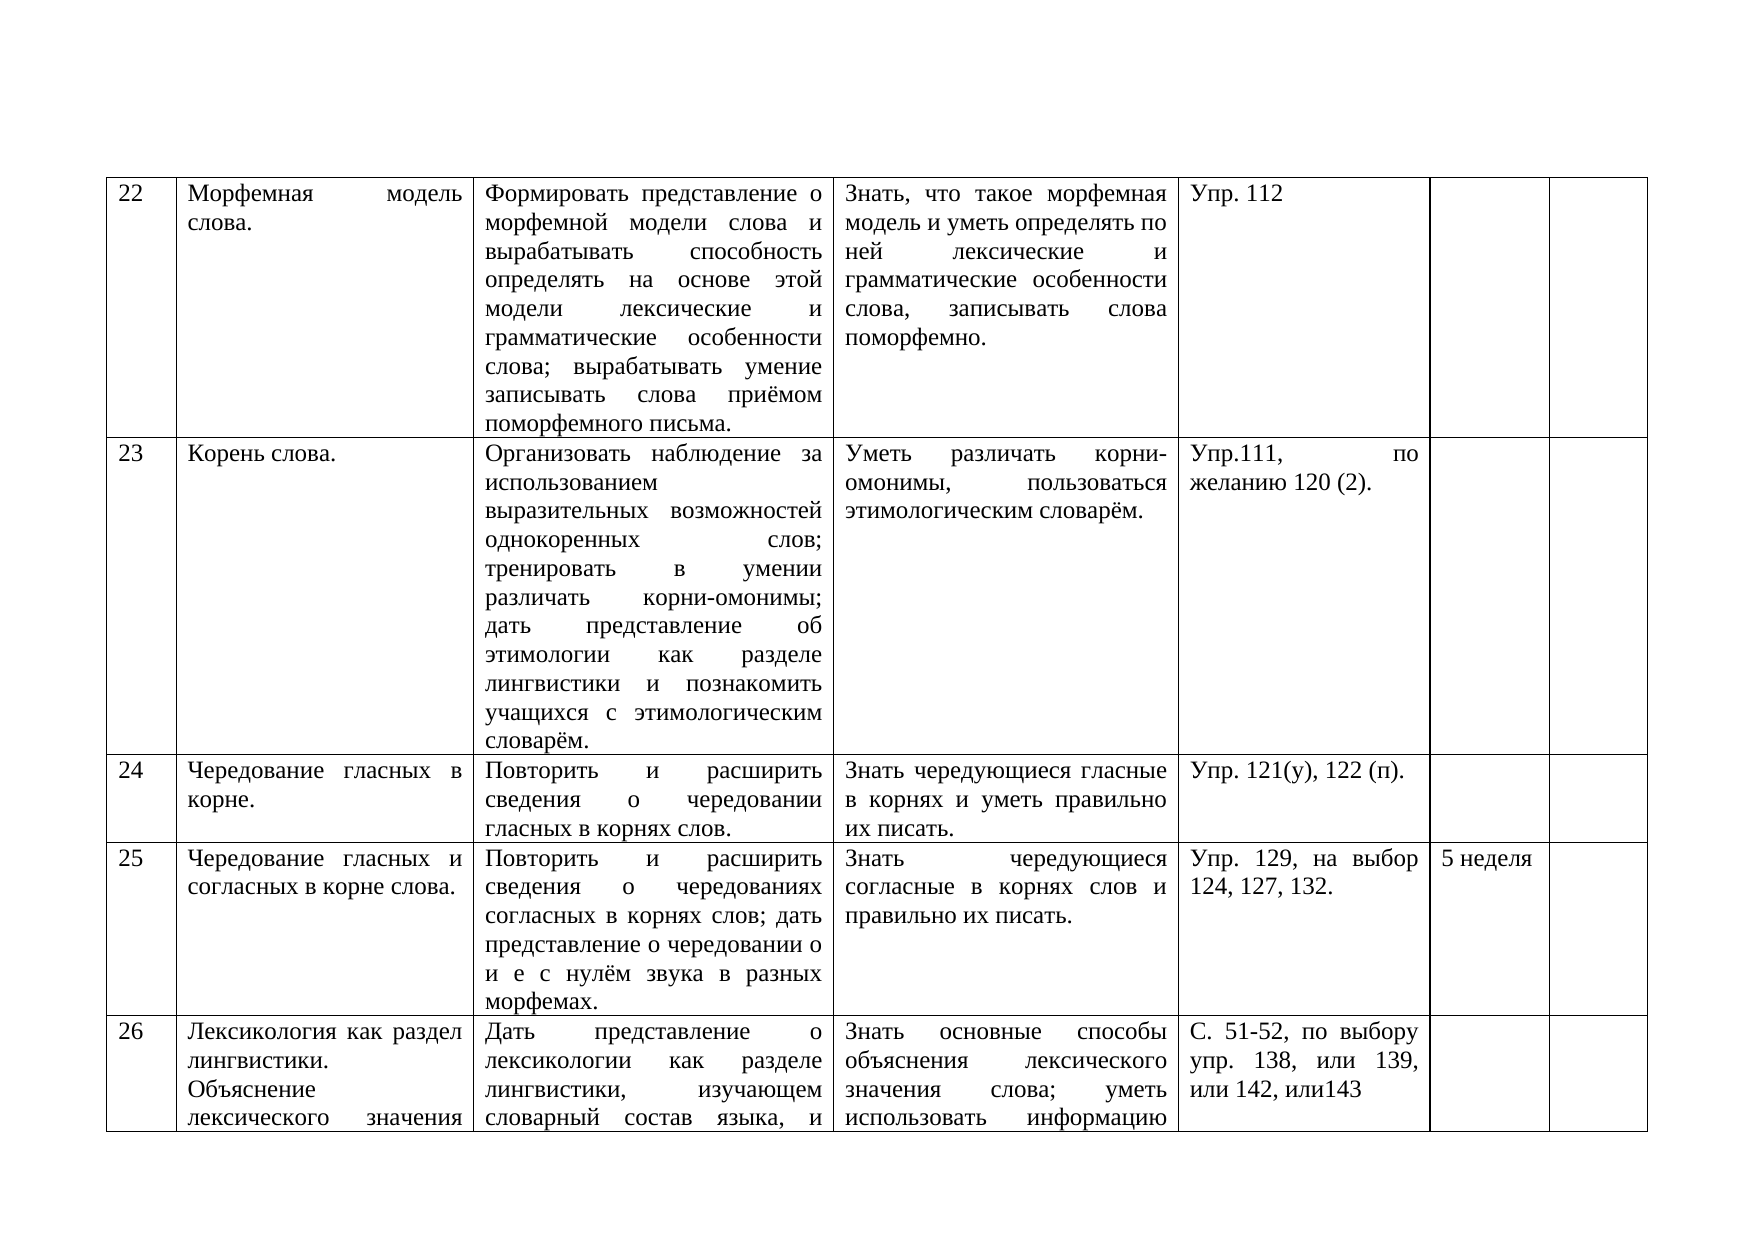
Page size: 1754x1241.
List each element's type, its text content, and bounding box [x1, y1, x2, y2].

table_cell Корень слова. [177, 438, 473, 754]
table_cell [177, 1016, 473, 1131]
table_cell Морфемная модель слова. [177, 178, 473, 437]
table_cell [1431, 178, 1549, 437]
table_cell [1550, 1016, 1647, 1131]
table_cell Повторить и расширить сведения о чередовании гласных в корнях слов. [474, 755, 833, 842]
table_cell 26 [107, 1016, 176, 1131]
table_cell Чередование гласных и согласных в корне слова. [177, 843, 473, 1015]
table_cell 23 [107, 438, 176, 754]
table_cell [1550, 843, 1647, 1015]
table_cell Упр. 121(у), 122 (п). [1179, 755, 1429, 842]
table_cell Упр.111, по желанию 120 (2). [1179, 438, 1429, 754]
table_cell [1431, 438, 1549, 754]
table_cell [1431, 755, 1549, 842]
table_cell Упр. 129, на выбор 124, 127, 132. [1179, 843, 1429, 1015]
table_cell 5 неделя [1431, 843, 1549, 1015]
table_cell [1431, 1016, 1549, 1131]
table_cell Уметь различать корни-омонимы, пользоваться этимологическим словарём. [834, 438, 1178, 754]
table_cell 22 [107, 178, 176, 437]
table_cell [834, 1016, 1178, 1131]
table_cell Чередование гласных в корне. [177, 755, 473, 842]
table_cell Упр. 112 [1179, 178, 1429, 437]
table_cell Знать чередующиеся согласные в корнях слов и правильно их писать. [834, 843, 1178, 1015]
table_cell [1179, 1016, 1429, 1131]
table_cell 24 [107, 755, 176, 842]
table_cell [1550, 755, 1647, 842]
table_cell Знать чередующиеся гласные в корнях и уметь правильно их писать. [834, 755, 1178, 842]
table_cell Знать, что такое морфемная модель и уметь определять по ней лексические и грамматические особенности слова, записывать слова поморфемно. [834, 178, 1178, 437]
table_cell 25 [107, 843, 176, 1015]
table_cell Организовать наблюдение за использованием выразительных возможностей однокоренных слов; тренировать в умении различать корни-омонимы; дать представление об этимологии как разделе лингвистики и познакомить учащихся с этимологическим словарём. [474, 438, 833, 754]
table_cell [1550, 178, 1647, 437]
table_cell [1550, 438, 1647, 754]
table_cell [474, 1016, 833, 1131]
table_cell Повторить и расширить сведения о чередованиях согласных в корнях слов; дать представление о чередовании о и е с нулём звука в разных морфемах. [474, 843, 833, 1015]
table_cell Формировать представление о морфемной модели слова и вырабатывать способность определять на основе этой модели лексические и грамматические особенности слова; вырабатывать умение записывать слова приёмом поморфемного письма. [474, 178, 833, 437]
